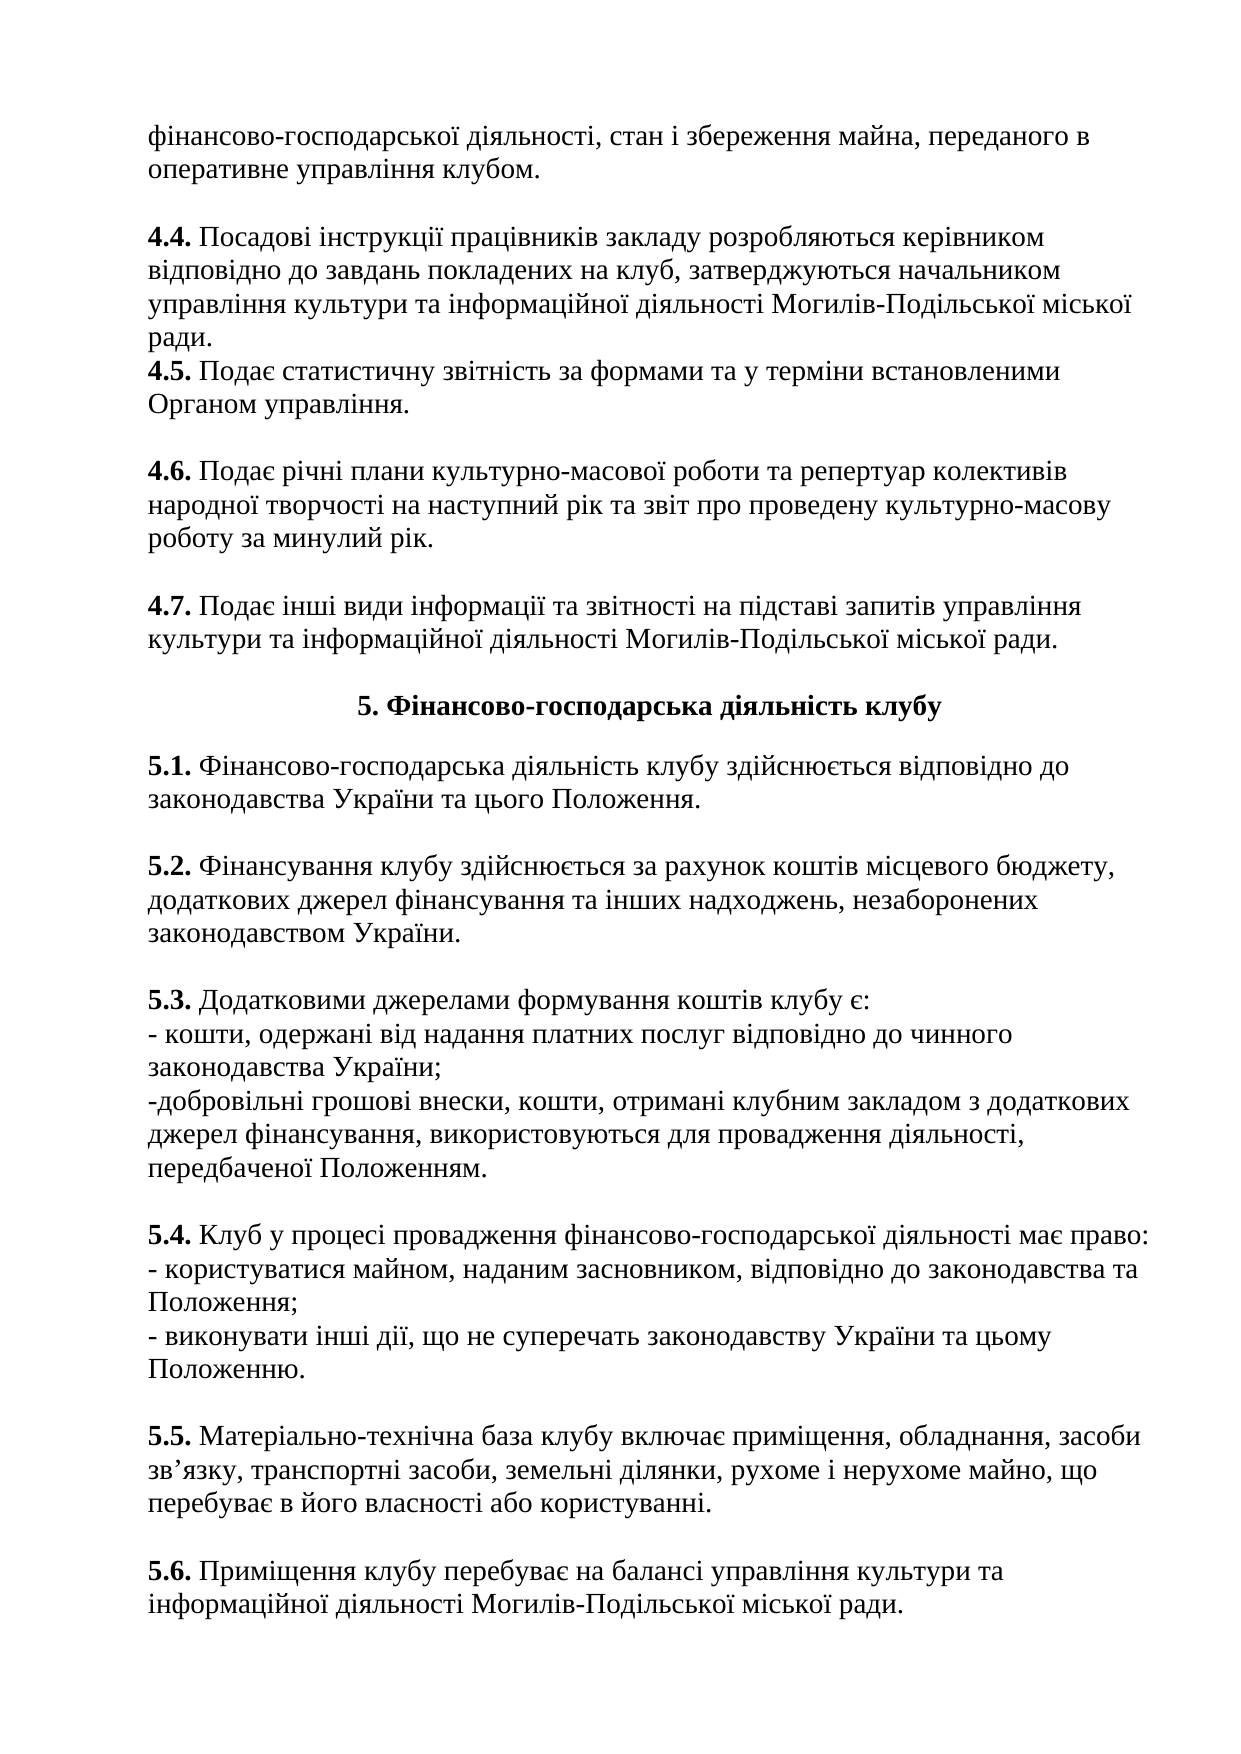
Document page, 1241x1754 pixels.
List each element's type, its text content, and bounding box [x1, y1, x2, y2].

text 5.6. Приміщення клубу перебуває на балансі управління культури та інформаційної діяльності Могилів-Подільської міської ради. [148, 1553, 1152, 1620]
text - виконувати інші дії, що не суперечать законодавству України та цьому Положенню. [148, 1318, 1152, 1385]
text Положення; [148, 1284, 1152, 1318]
text 4.7. Подає інші види інформації та звітності на підставі запитів управління культури та інформаційної діяльності Могилів-Подільської міської ради. [148, 588, 1152, 655]
text 5.2. Фінансування клубу здійснюється за рахунок коштів місцевого бюджету, додаткових джерел фінансування та інших надходжень, незаборонених законодавством України. [148, 848, 1152, 949]
text 5.4. Клуб у процесі провадження фінансово-господарської діяльності має право: [148, 1217, 1152, 1251]
text фінансово-господарської діяльності, стан і збереження майна, переданого в оперативне управління клубом. [148, 118, 1152, 185]
text - кошти, одержані від надання платних послуг відповідно до чинного законодавства України; [148, 1016, 1152, 1083]
text - користуватися майном, наданим засновником, відповідно до законодавства та [148, 1251, 1152, 1284]
text 5.5. Матеріально-технічна база клубу включає приміщення, обладнання, засоби зв’язку, транспортні засоби, земельні ділянки, рухоме і нерухоме майно, що перебуває в його власності або користуванні. [148, 1418, 1152, 1519]
text -добровільні грошові внески, кошти, отримані клубним закладом з додаткових джерел фінансування, використовуються для провадження діяльності, передбаченої Положенням. [148, 1083, 1152, 1184]
text 4.6. Подає річні плани культурно-масової роботи та репертуар колективів народної творчості на наступний рік та звіт про проведену культурно-масову роботу за минулий рік. [148, 453, 1152, 554]
text 5.1. Фінансово-господарська діяльність клубу здійснюється відповідно до законодавства України та цього Положення. [148, 748, 1152, 815]
text 5.3. Додатковими джерелами формування коштів клубу є: [148, 982, 1152, 1016]
text 4.5. Подає статистичну звітність за формами та у терміни встановленими Органом управління. [148, 353, 1152, 420]
text 5. Фінансово-господарська діяльність клубу [148, 688, 1152, 722]
text 4.4. Посадові інструкції працівників закладу розробляються керівником відповідно до завдань покладених на клуб, затверджуються начальником управління культури та інформаційної діяльності Могилів-Подільської міської ради. [148, 219, 1152, 353]
